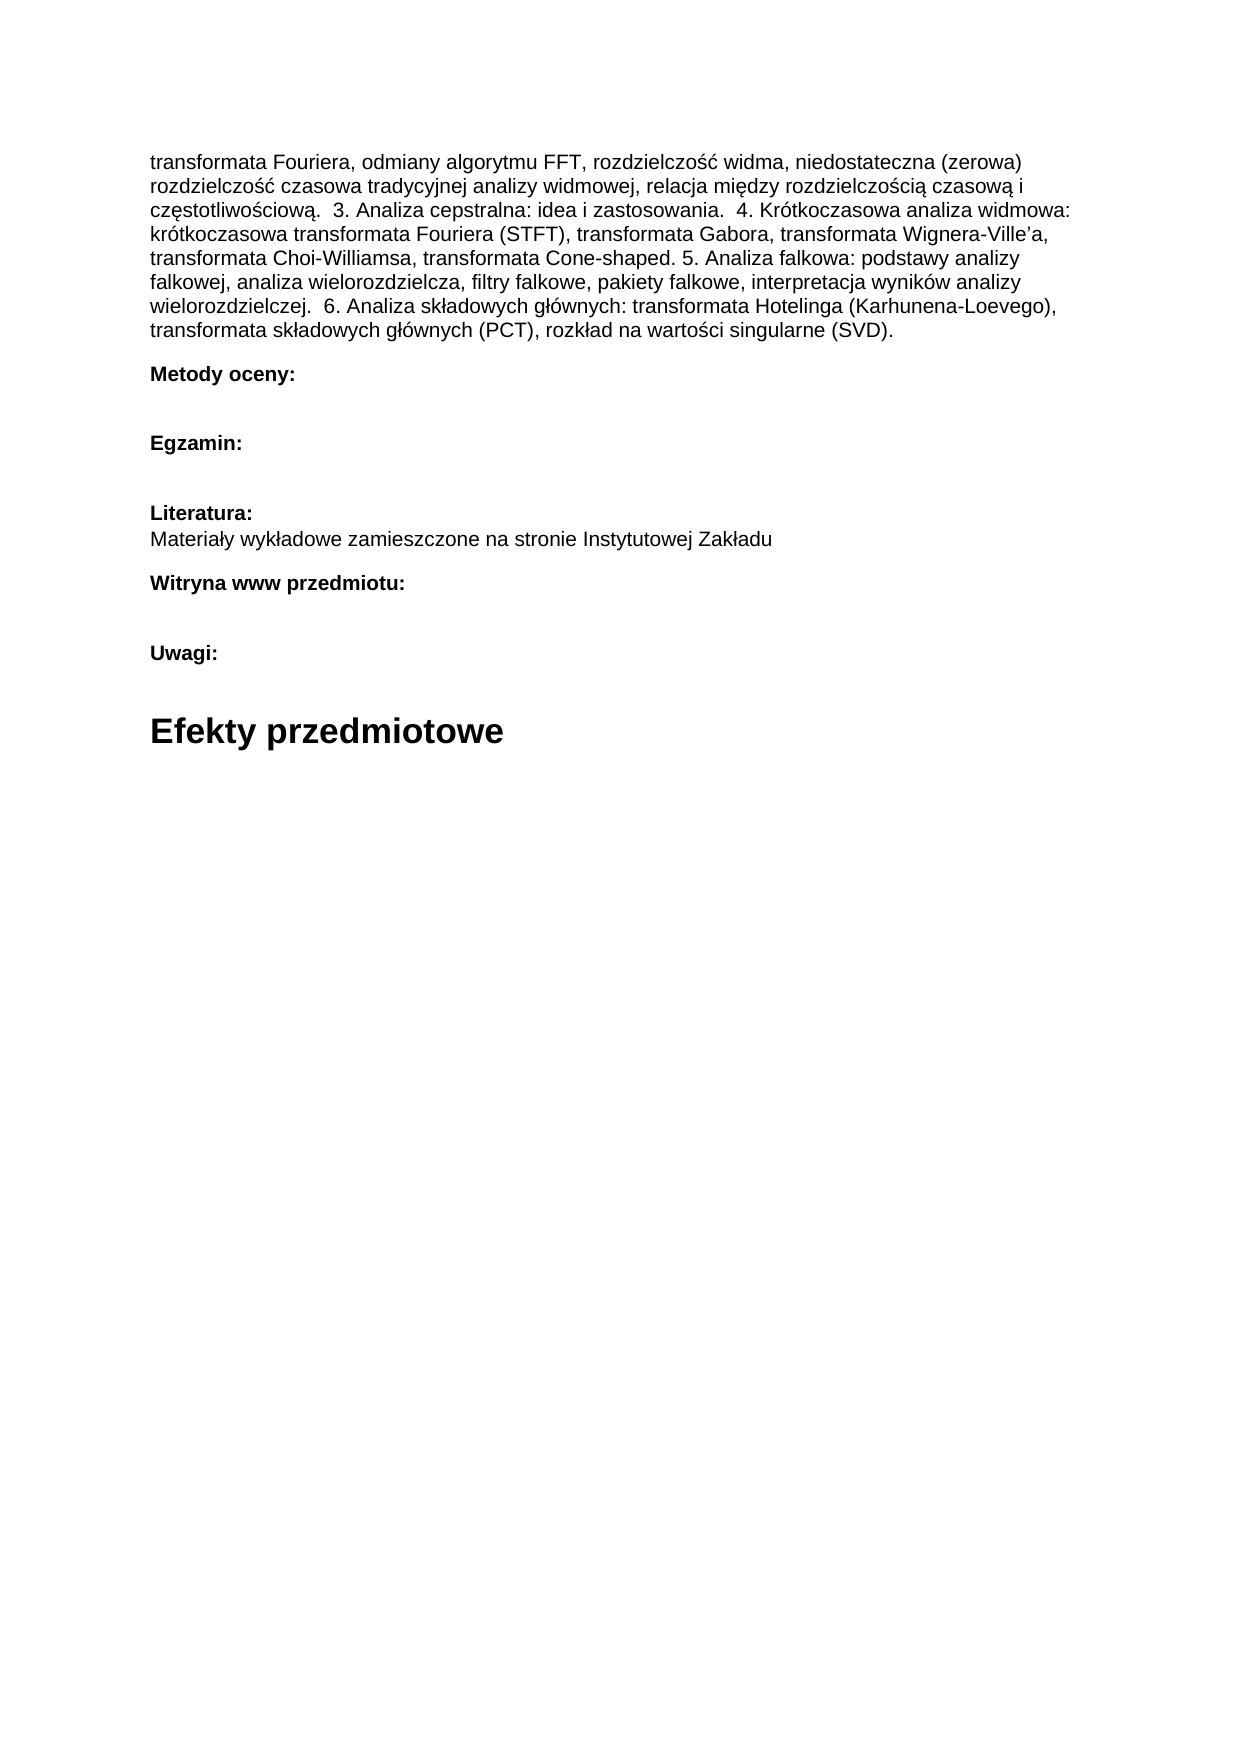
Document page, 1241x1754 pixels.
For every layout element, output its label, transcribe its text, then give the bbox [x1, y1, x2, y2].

text Uwagi: [150, 641, 1090, 664]
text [150, 150, 1090, 342]
text Metody oceny: [150, 361, 1090, 385]
text Literatura: [150, 501, 1090, 525]
text Materiały wykładowe zamieszczone na stronie Instytutowej Zakładu [150, 527, 1090, 551]
text Witryna www przedmiotu: [150, 571, 1090, 595]
text Egzamin: [150, 431, 1090, 455]
subtitle Efekty przedmiotowe [150, 710, 1090, 751]
